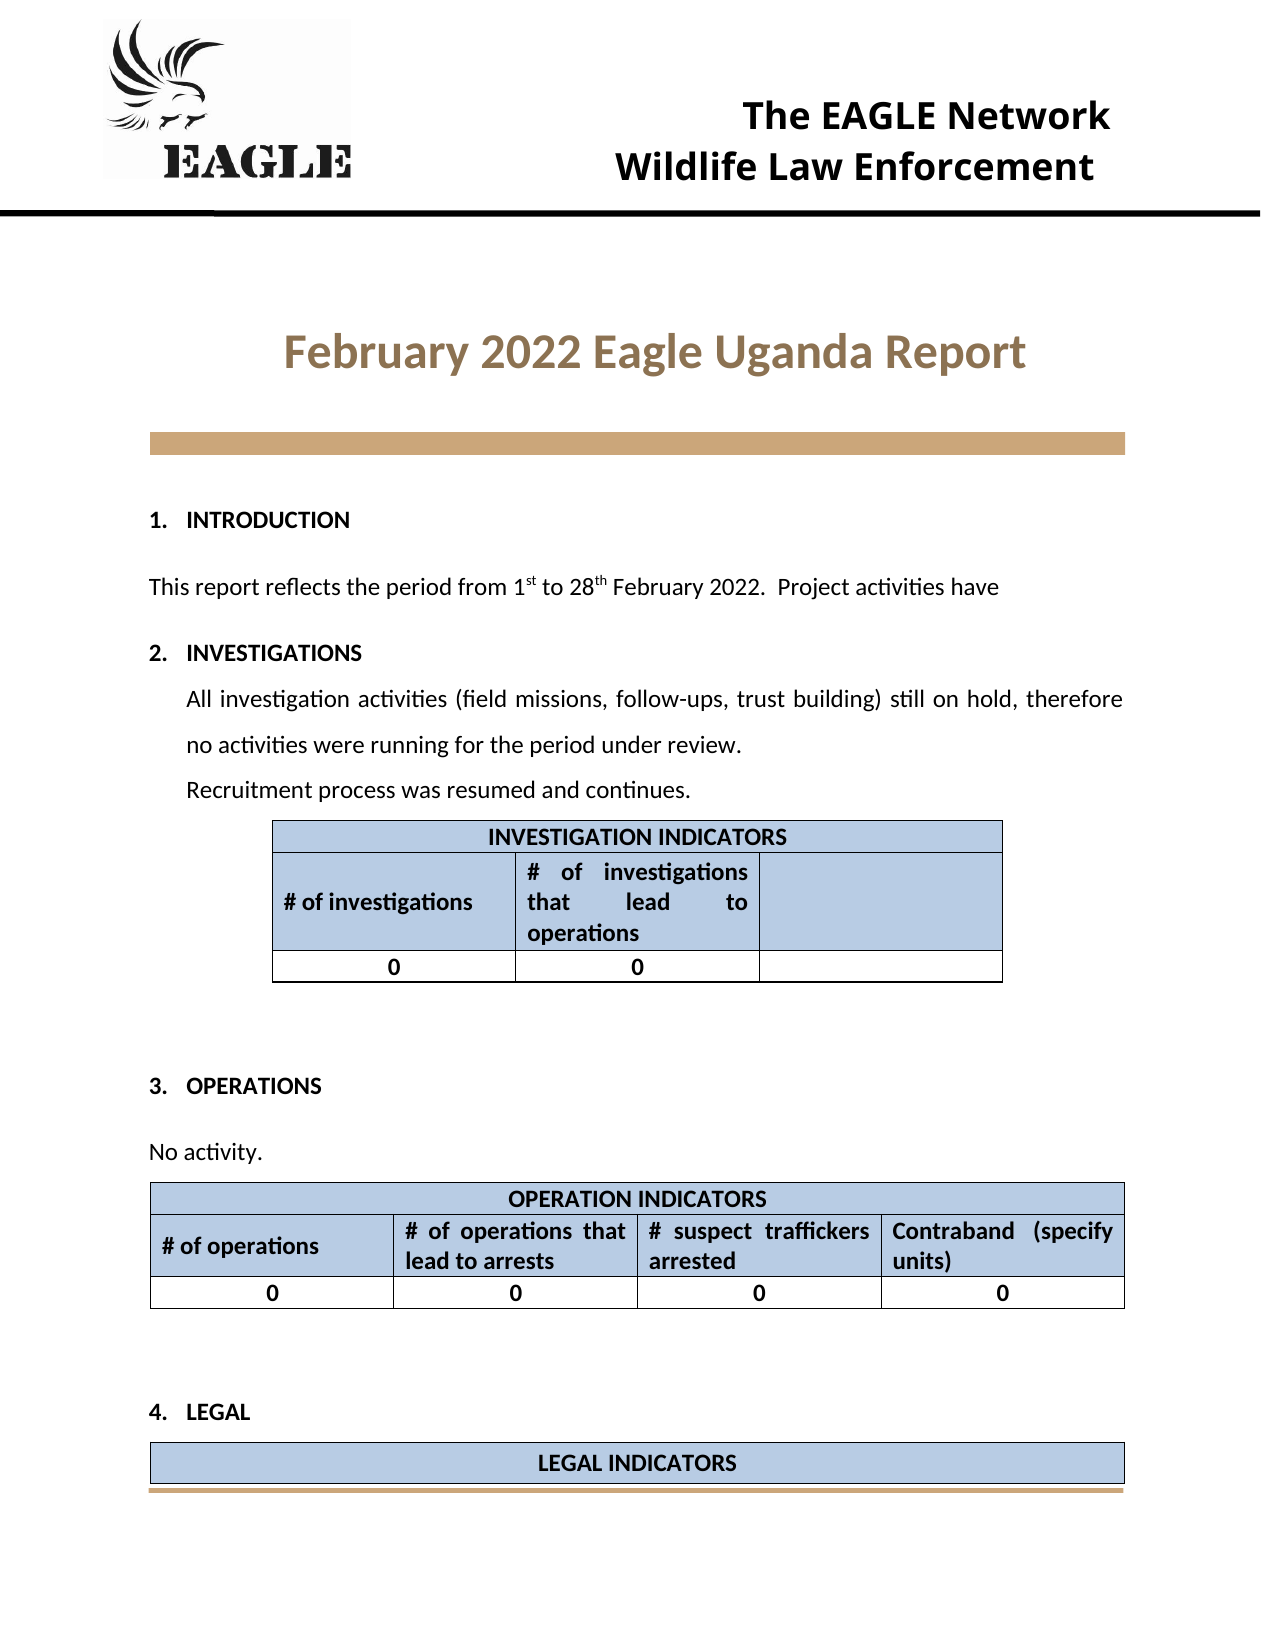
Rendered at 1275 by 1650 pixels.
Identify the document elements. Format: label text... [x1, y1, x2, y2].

list All investigation activities (field missions, follow-ups, trust building) still on hold, therefore no activities were running for the period under review. [186, 683, 1125, 759]
table_cell 0 [394, 1277, 637, 1307]
list INVESTIGATIONS [148, 637, 1125, 668]
text No activity. [148, 1136, 1125, 1167]
table_cell Contraband (specify units) [882, 1215, 1124, 1276]
table_cell # suspect traffickers arrested [638, 1215, 881, 1276]
table_cell 0 [638, 1277, 881, 1307]
table_cell 0 [151, 1277, 393, 1307]
text This report reflects the period from 1st to 28th February 2022. Project activities have [148, 571, 1125, 601]
table_header OPERATION INDICATORS [151, 1183, 1124, 1214]
subtitle February 2022 Eagle Uganda Report [186, 320, 1125, 381]
picture [148, 1488, 1124, 1493]
table_cell [760, 951, 1002, 981]
table_cell 0 [273, 951, 515, 981]
table_cell 0 [516, 951, 759, 981]
table_cell # of investigations that lead to operations [516, 853, 759, 950]
table_cell # of operations [151, 1215, 393, 1276]
list INTRODUCTION [148, 504, 1125, 535]
list OPERATIONS [148, 1070, 1125, 1100]
list Recruitment process was resumed and continues. [186, 775, 1125, 805]
picture [150, 432, 1125, 455]
table_header INVESTIGATION INDICATORS [273, 821, 1002, 852]
table_cell # of investigations [273, 853, 515, 950]
table_cell # of operations that lead to arrests [394, 1215, 637, 1276]
table_cell 0 [882, 1277, 1124, 1307]
table_cell [760, 853, 1002, 950]
list LEGAL [148, 1396, 1125, 1426]
table_header LEGAL INDICATORS [151, 1443, 1124, 1483]
picture [102, 19, 352, 179]
